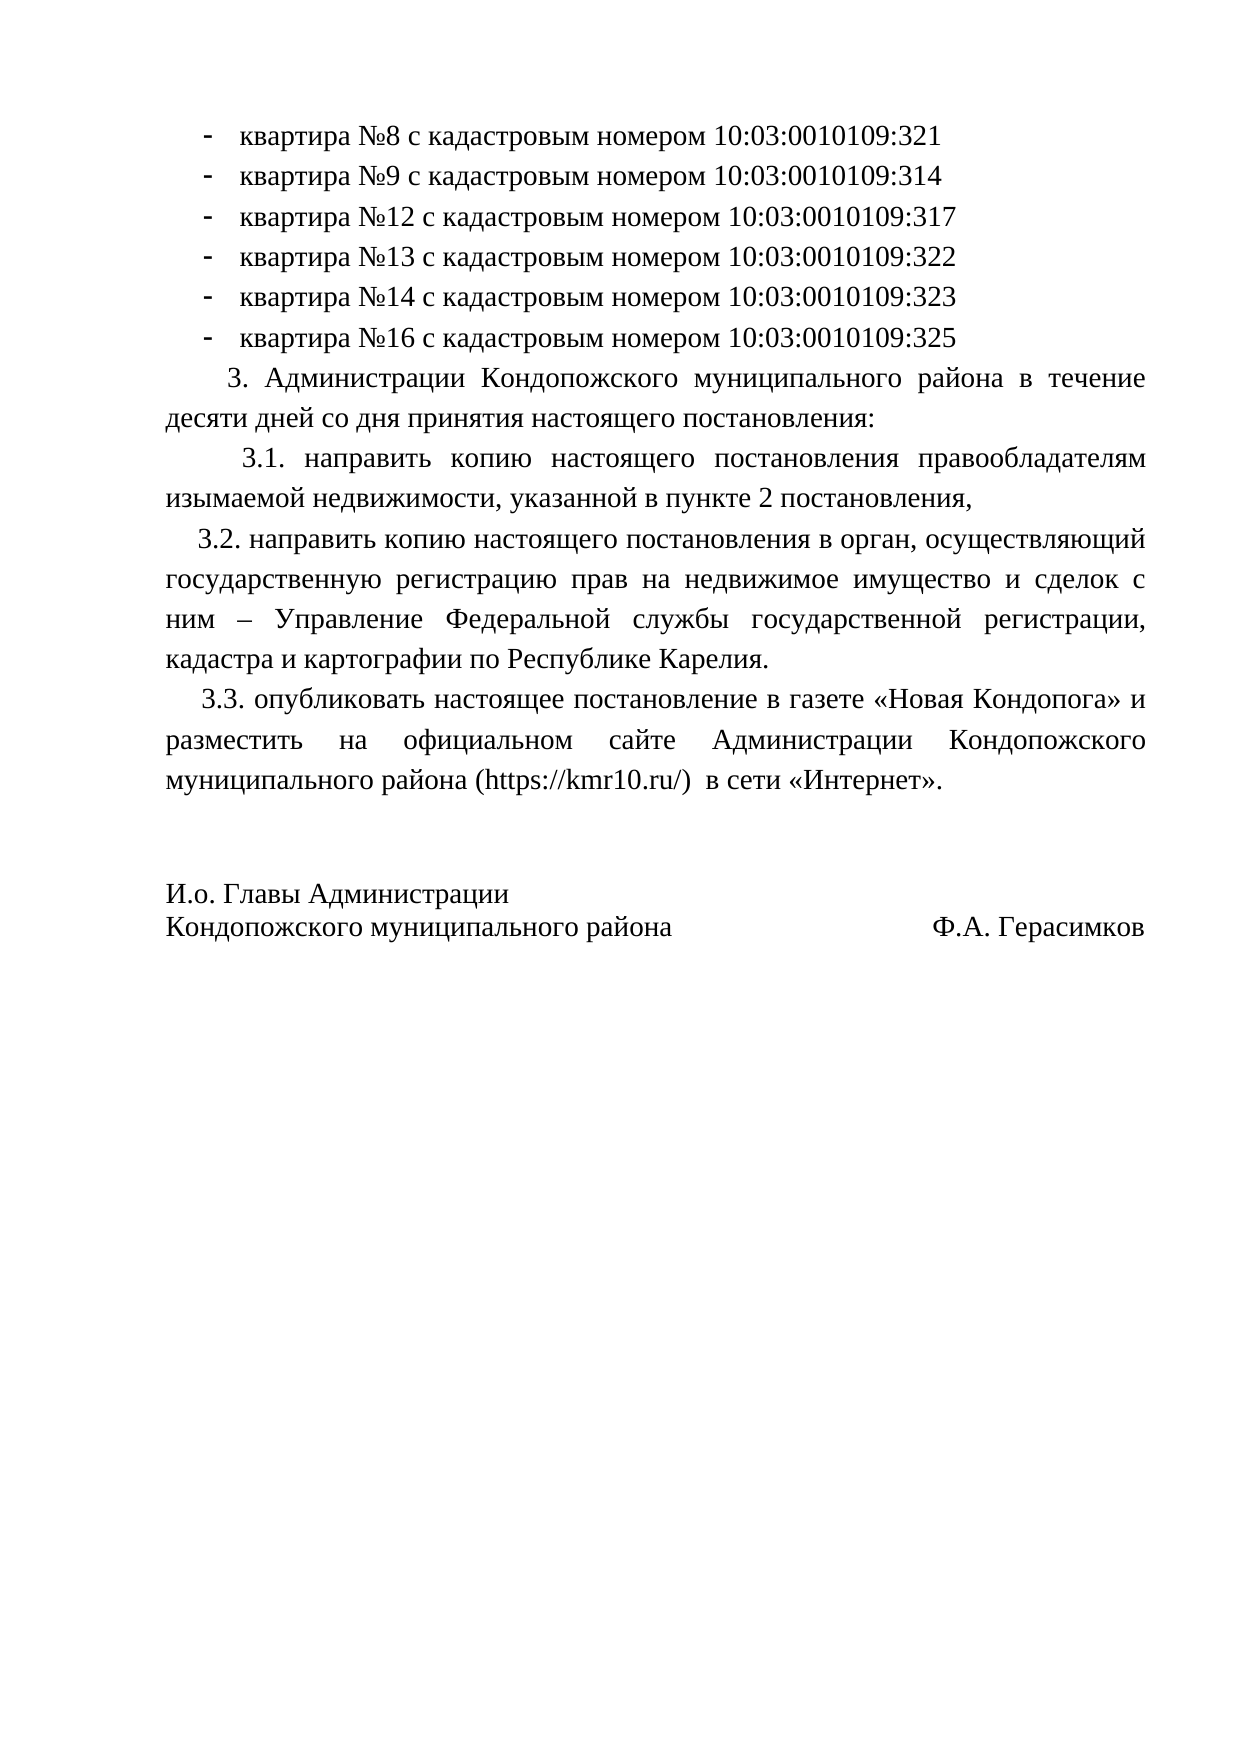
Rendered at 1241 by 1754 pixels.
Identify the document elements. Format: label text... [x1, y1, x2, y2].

list квартира №13 с кадастровым номером 10:03:0010109:322 [203, 239, 1147, 273]
list квартира №16 с кадастровым номером 10:03:0010109:325 [203, 320, 1147, 353]
list И.о. Главы Администрации [165, 876, 1152, 909]
list квартира №14 с кадастровым номером 10:03:0010109:323 [203, 279, 1147, 313]
list Кондопожского муниципального района Ф.А. Герасимков [165, 909, 1152, 943]
list квартира №9 с кадастровым номером 10:03:0010109:314 [203, 158, 1147, 192]
text 3.1. направить копию настоящего постановления правообладателям изымаемой недвижимости, указанной в пункте 2 постановления, [165, 440, 1147, 514]
text 3. Администрации Кондопожского муниципального района в течение десяти дней со дня принятия настоящего постановления: [165, 360, 1147, 434]
text 3.2. направить копию настоящего постановления в орган, осуществляющий государственную регистрацию прав на недвижимое имущество и сделок с ним – Управление Федеральной службы государственной регистрации, кадастра и картографии по Республике Карелия. [165, 521, 1147, 675]
text 3.3. опубликовать настоящее постановление в газете «Новая Кондопога» и разместить на официальном сайте Администрации Кондопожского муниципального района (https://kmr10.ru/) в сети «Интернет». [165, 682, 1147, 796]
list квартира №12 с кадастровым номером 10:03:0010109:317 [203, 199, 1147, 232]
list квартира №8 с кадастровым номером 10:03:0010109:321 [203, 118, 1147, 152]
